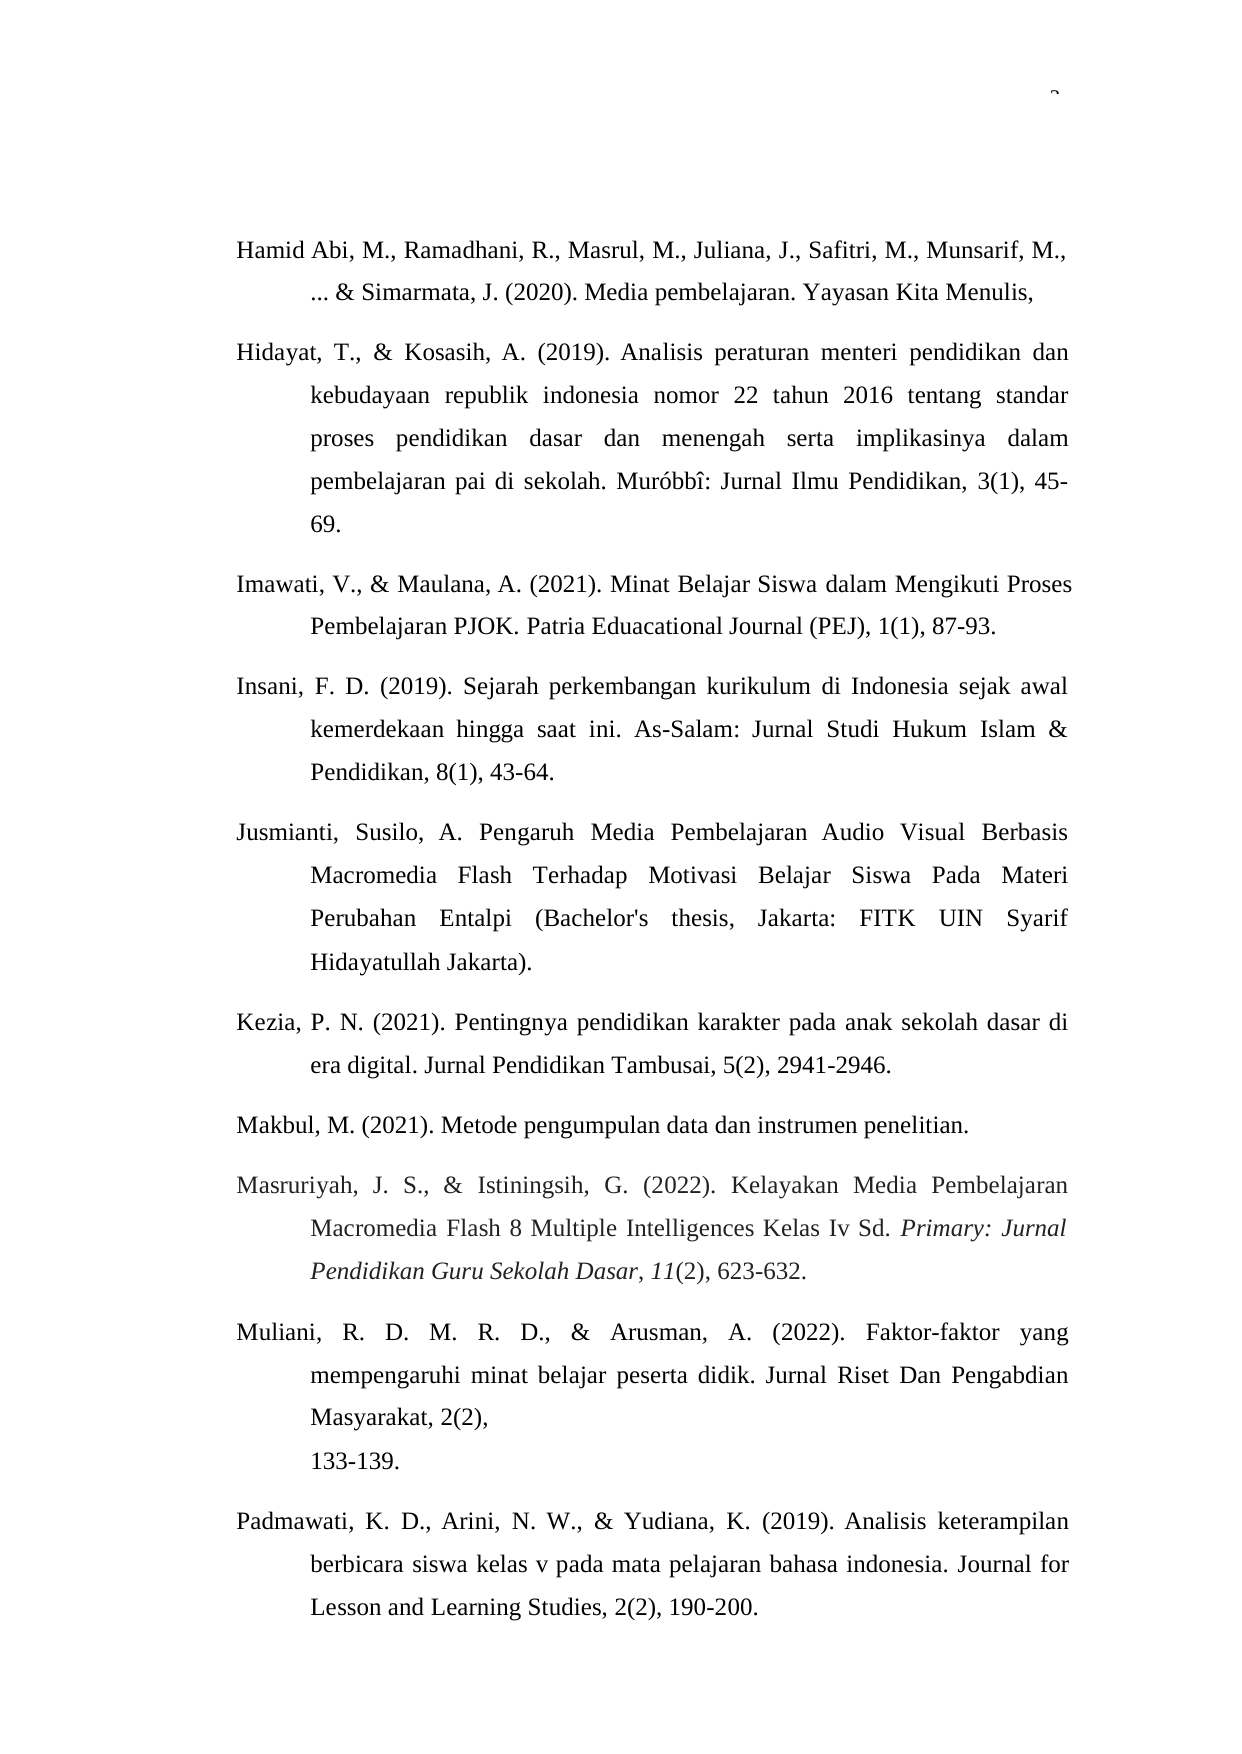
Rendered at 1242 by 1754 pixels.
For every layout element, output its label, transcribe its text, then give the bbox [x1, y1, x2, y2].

text Muliani, R. D. M. R. D., & Arusman, A. (2022). Faktor-faktor yang mempengaruhi minat belajar peserta didik. Jurnal Riset Dan Pengabdian Masyarakat, 2(2), [236, 1317, 1069, 1431]
text Hamid Abi, M., Ramadhani, R., Masrul, M., Juliana, J., Safitri, M., Munsarif, M., [236, 236, 1077, 264]
text 133-139. [310, 1446, 1077, 1475]
text Insani, F. D. (2019). Sejarah perkembangan kurikulum di Indonesia sejak awal kemerdekaan hingga saat ini. As-Salam: Jurnal Studi Hukum Islam & Pendidikan, 8(1), 43-64. [236, 671, 1068, 786]
text Hidayat, T., & Kosasih, A. (2019). Analisis peraturan menteri pendidikan dan kebudayaan republik indonesia nomor 22 tahun 2016 tentang standar proses pendidikan dasar dan menengah serta implikasinya dalam pembelajaran pai di sekolah. Muróbbî: Jurnal Ilmu Pendidikan, 3(1), 45-69. [236, 337, 1069, 537]
text Pembelajaran PJOK. Patria Eduacational Journal (PEJ), 1(1), 87-93. [310, 611, 1077, 640]
text Imawati, V., & Maulana, A. (2021). Minat Belajar Siswa dalam Mengikuti Proses [236, 569, 1077, 598]
text Kezia, P. N. (2021). Pentingnya pendidikan karakter pada anak sekolah dasar di era digital. Jurnal Pendidikan Tambusai, 5(2), 2941-2946. [236, 1007, 1068, 1079]
text Masruriyah, J. S., & Istiningsih, G. (2022). Kelayakan Media Pembelajaran Macromedia Flash 8 Multiple Intelligences Kelas Iv Sd. Primary: Jurnal Pendidikan Guru Sekolah Dasar, 11(2), 623-632. [236, 1170, 1069, 1285]
text ... & Simarmata, J. (2020). Media pembelajaran. Yayasan Kita Menulis, [310, 277, 1077, 306]
text Makbul, M. (2021). Metode pengumpulan data dan instrumen penelitian. [236, 1111, 1077, 1139]
text Padmawati, K. D., Arini, N. W., & Yudiana, K. (2019). Analisis keterampilan berbicara siswa kelas v pada mata pelajaran bahasa indonesia. Journal for Lesson and Learning Studies, 2(2), 190-200. [236, 1506, 1069, 1621]
text Jusmianti, Susilo, A. Pengaruh Media Pembelajaran Audio Visual Berbasis Macromedia Flash Terhadap Motivasi Belajar Siswa Pada Materi Perubahan Entalpi (Bachelor's thesis, Jakarta: FITK UIN Syarif Hidayatullah Jakarta). [236, 817, 1068, 975]
